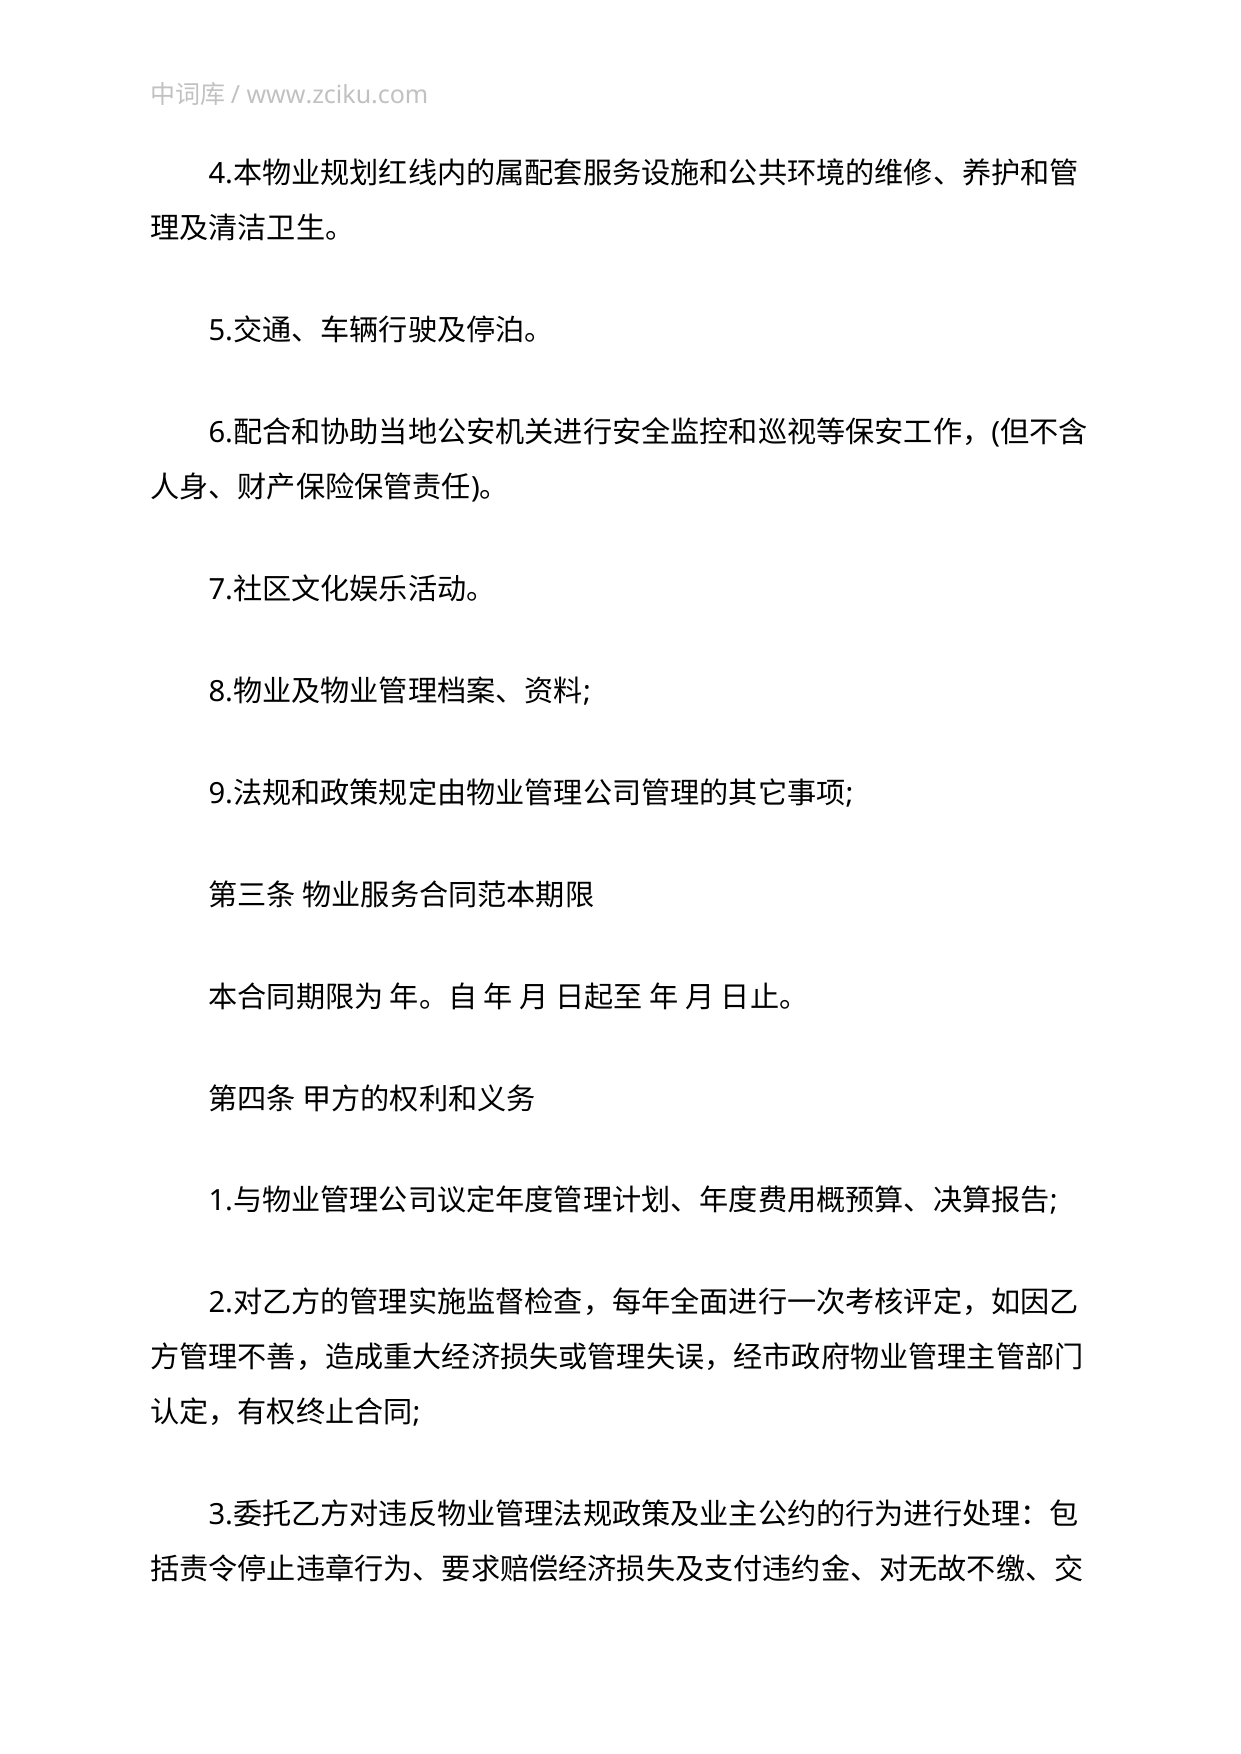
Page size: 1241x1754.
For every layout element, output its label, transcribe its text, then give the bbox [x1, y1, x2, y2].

text 2.对乙方的管理实施监督检查，每年全面进行一次考核评定，如因乙方管理不善，造成重大经济损失或管理失误，经市政府物业管理主管部门认定，有权终止合同; [150, 1279, 1090, 1431]
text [150, 1491, 1090, 1588]
text 7.社区文化娱乐活动。 [150, 566, 1090, 608]
text 6.配合和协助当地公安机关进行安全监控和巡视等保安工作，(但不含人身、财产保险保管责任)。 [150, 409, 1090, 506]
text 1.与物业管理公司议定年度管理计划、年度费用概预算、决算报告; [150, 1177, 1090, 1219]
text 第三条 物业服务合同范本期限 [150, 872, 1090, 914]
text 第四条 甲方的权利和义务 [150, 1075, 1090, 1117]
text 本合同期限为 年。自 年 月 日起至 年 月 日止。 [150, 973, 1090, 1016]
text 4.本物业规划红线内的属配套服务设施和公共环境的维修、养护和管理及清洁卫生。 [150, 150, 1090, 247]
text 5.交通、车辆行驶及停泊。 [150, 307, 1090, 349]
text 9.法规和政策规定由物业管理公司管理的其它事项; [150, 770, 1090, 812]
text 8.物业及物业管理档案、资料; [150, 668, 1090, 710]
